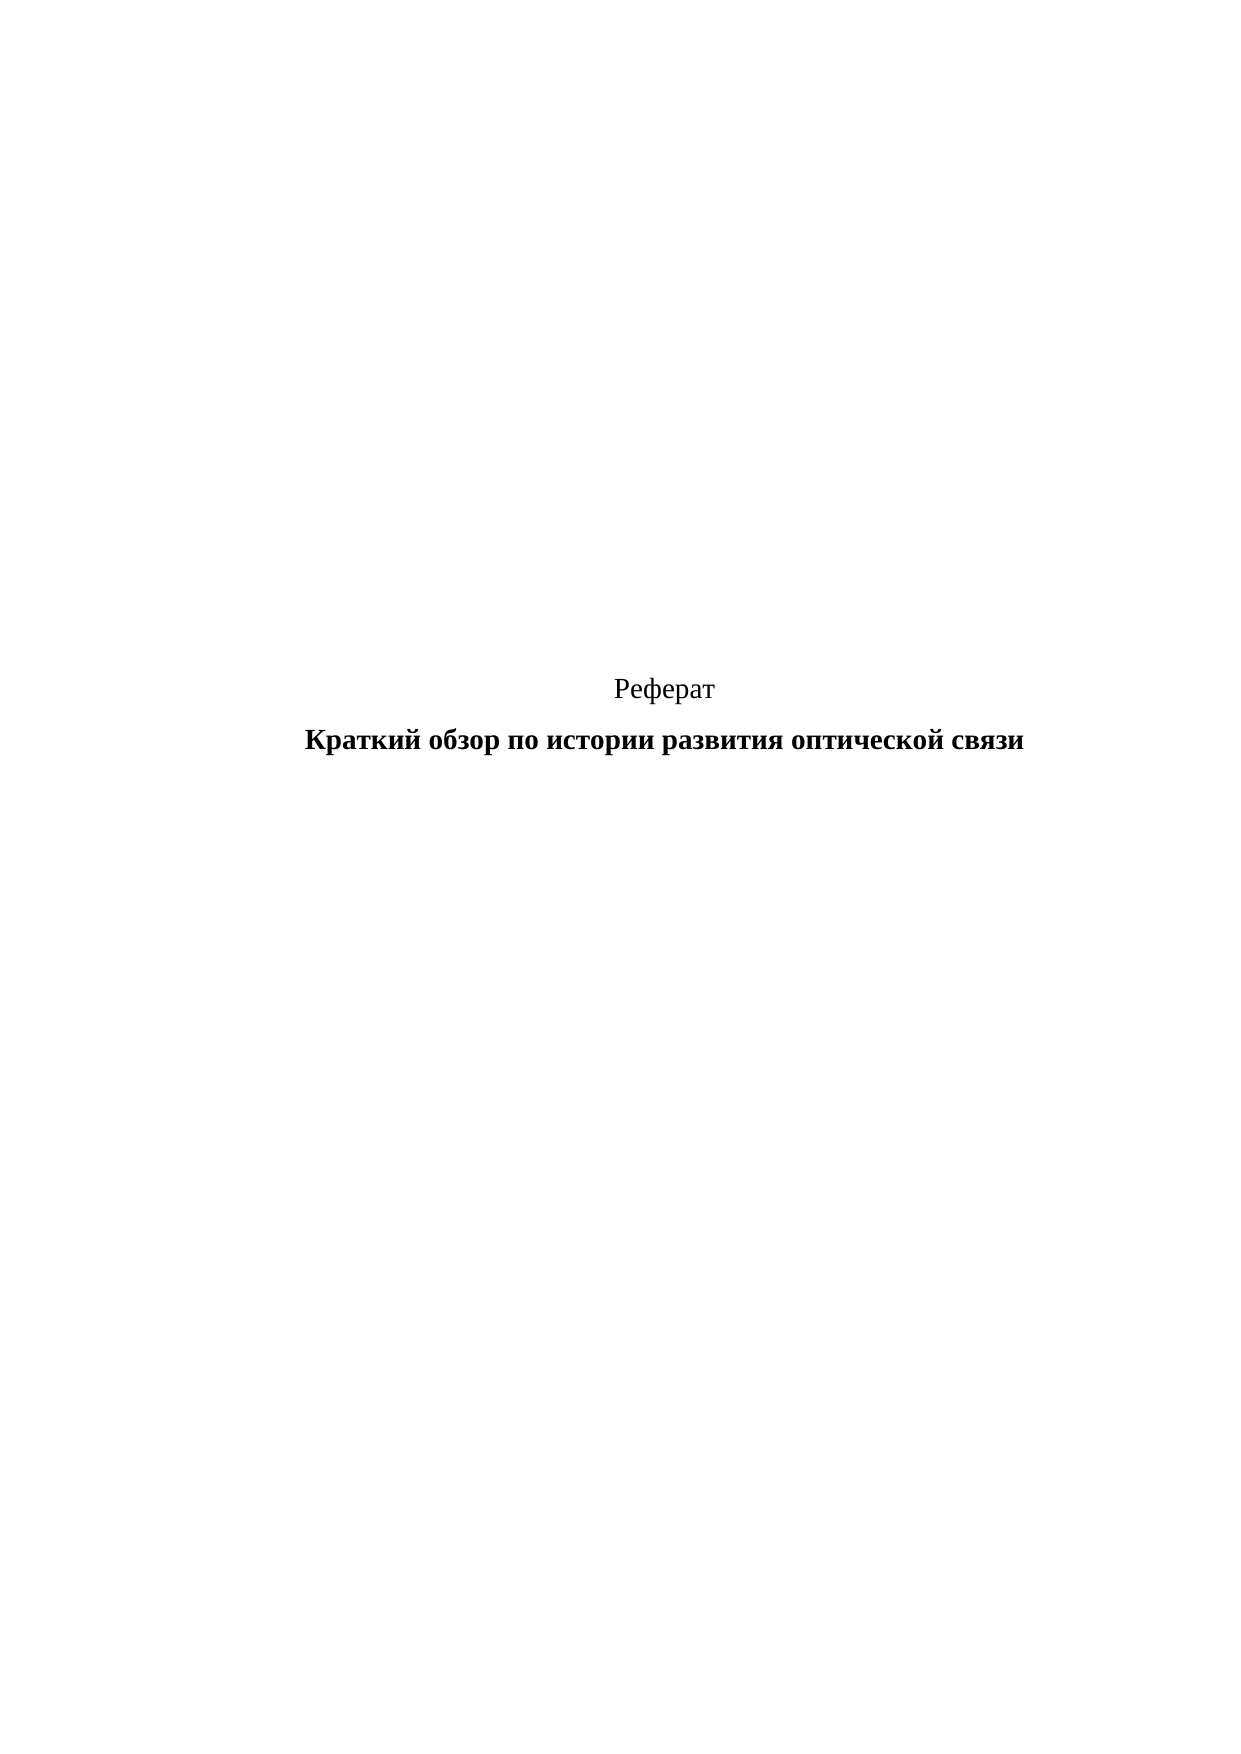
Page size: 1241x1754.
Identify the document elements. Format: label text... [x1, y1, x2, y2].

text Реферат [177, 672, 1152, 705]
text Краткий обзор по истории развития оптической связи [177, 722, 1152, 755]
